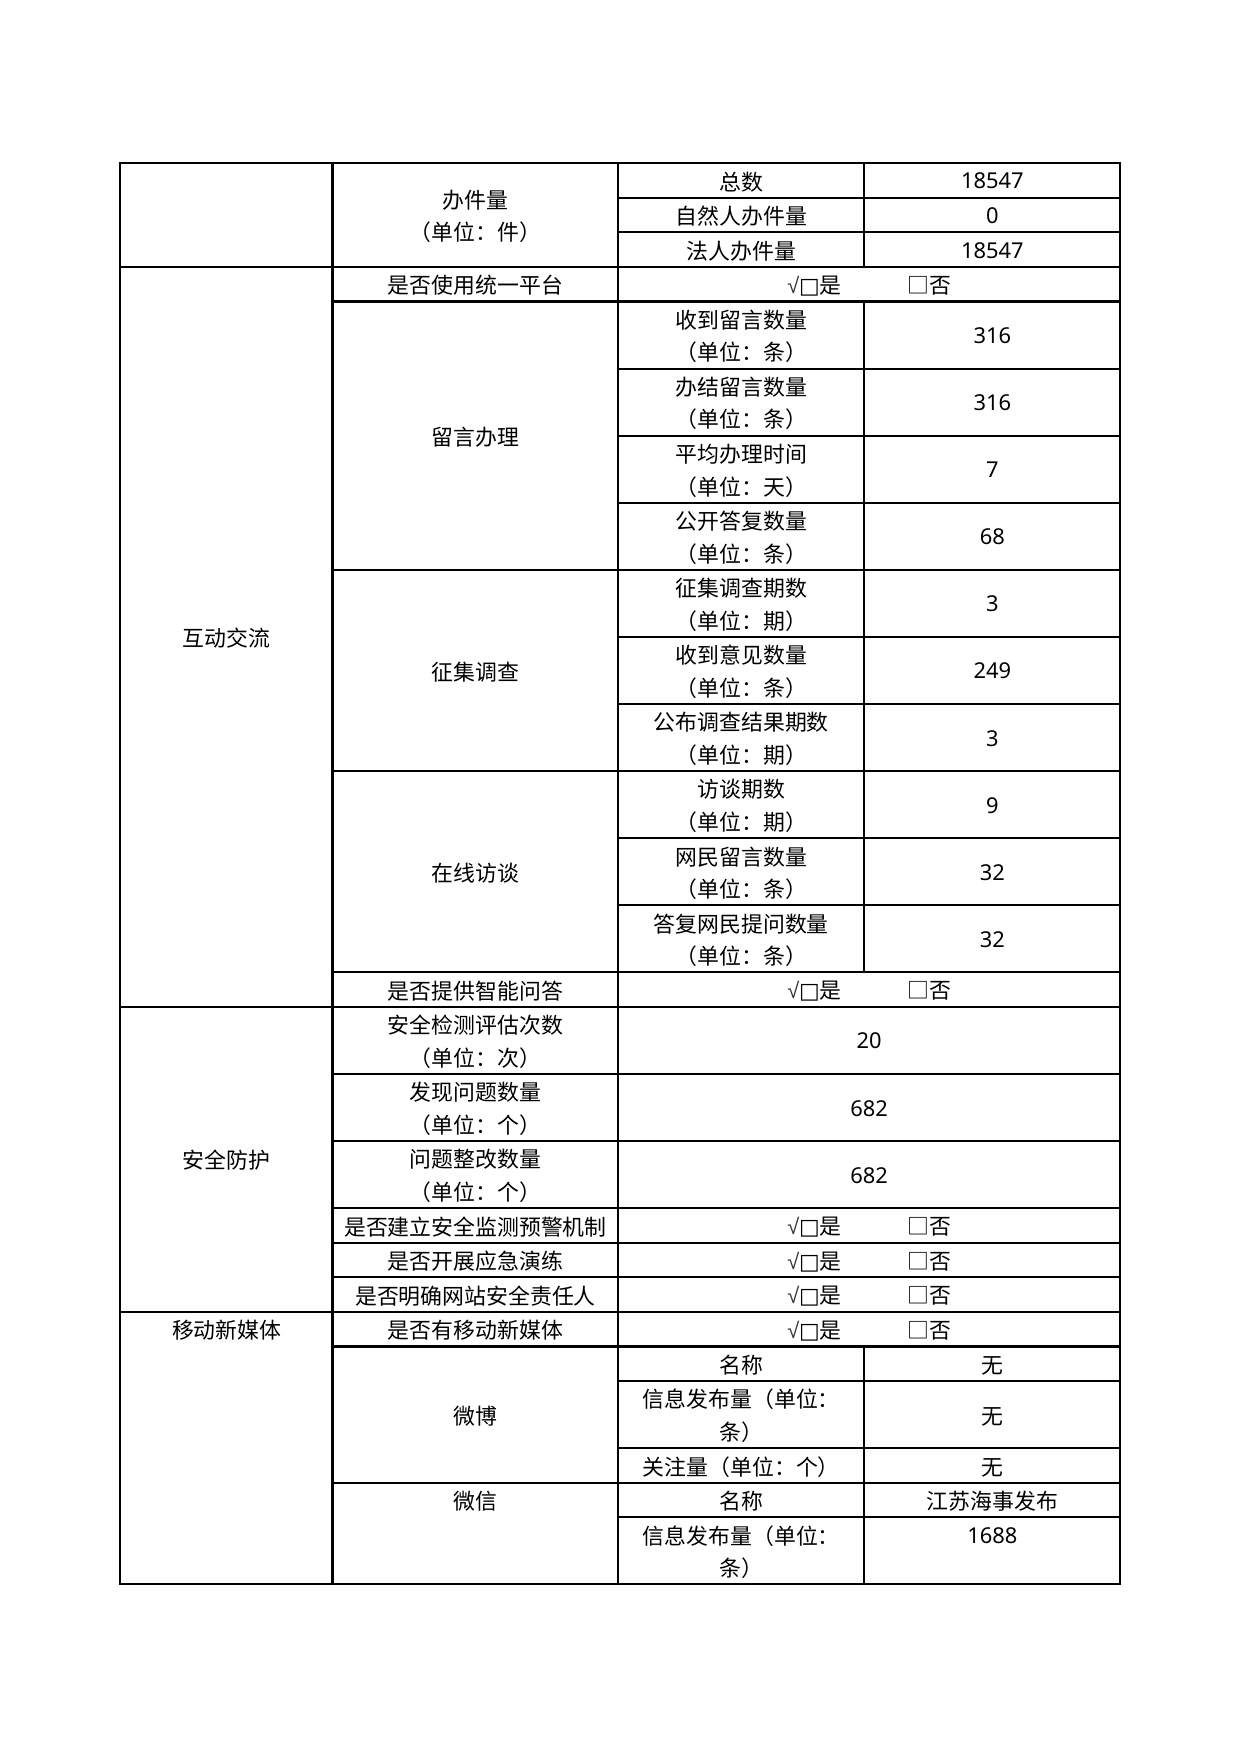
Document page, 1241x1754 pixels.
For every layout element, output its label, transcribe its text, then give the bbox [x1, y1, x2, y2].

table_cell 名称 [619, 1348, 863, 1380]
table_cell 1688 [865, 1518, 1119, 1583]
table_cell 3 [865, 705, 1119, 770]
table_cell 总数 [619, 164, 863, 197]
table_cell 是否开展应急演练 [334, 1244, 617, 1276]
table_cell 平均办理时间 （单位：天） [619, 437, 863, 502]
table_cell 18547 [865, 233, 1119, 266]
table_cell 互动交流 [121, 268, 331, 1006]
table_cell 是否有移动新媒体 [334, 1313, 617, 1345]
table_cell 收到留言数量 （单位：条） [619, 303, 863, 367]
table_cell 访谈期数 （单位：期） [619, 772, 863, 837]
table_cell 无 [865, 1382, 1119, 1447]
table_cell √□是 □否 [619, 973, 1119, 1006]
table_cell 0 [865, 199, 1119, 231]
table_cell 682 [619, 1075, 1119, 1140]
table_cell 信息发布量（单位：条） [619, 1518, 863, 1583]
table_cell 18547 [865, 164, 1119, 197]
table_cell 20 [619, 1008, 1119, 1073]
table_cell 办结留言数量 （单位：条） [619, 370, 863, 434]
table_cell 9 [865, 772, 1119, 837]
table_cell 7 [865, 437, 1119, 502]
table_cell 是否提供智能问答 [334, 973, 617, 1006]
table_cell 是否建立安全监测预警机制 [334, 1209, 617, 1242]
table_cell √□是 □否 [619, 1313, 1119, 1345]
table_cell 征集调查 [334, 571, 617, 770]
table_cell 网民留言数量 （单位：条） [619, 839, 863, 904]
table_cell 安全防护 [121, 1008, 331, 1311]
table_cell 是否明确网站安全责任人 [334, 1278, 617, 1311]
table_cell 316 [865, 303, 1119, 367]
table_cell 68 [865, 504, 1119, 569]
table_cell 微博 [334, 1348, 617, 1482]
table_cell √□是 □否 [619, 1244, 1119, 1276]
table_cell 法人办件量 [619, 233, 863, 266]
table_cell 32 [865, 906, 1119, 971]
table_cell 移动新媒体 [121, 1313, 331, 1583]
table_cell 无 [865, 1348, 1119, 1380]
table_cell 无 [865, 1449, 1119, 1482]
table_cell 自然人办件量 [619, 199, 863, 231]
table_cell 是否使用统一平台 [334, 268, 617, 300]
table_cell 682 [619, 1142, 1119, 1207]
table_cell 安全检测评估次数 （单位：次） [334, 1008, 617, 1073]
table_cell 249 [865, 638, 1119, 703]
table_cell 在线访谈 [334, 772, 617, 971]
table_cell 发现问题数量 （单位：个） [334, 1075, 617, 1140]
table_cell 留言办理 [334, 303, 617, 569]
table_cell 关注量（单位：个） [619, 1449, 863, 1482]
table_cell 收到意见数量 （单位：条） [619, 638, 863, 703]
table_cell √□是 □否 [619, 1209, 1119, 1242]
table_cell 316 [865, 370, 1119, 434]
table_cell 微信 [334, 1484, 617, 1583]
table_cell √□是 □否 [619, 268, 1119, 300]
table_cell √□是 □否 [619, 1278, 1119, 1311]
table_cell 问题整改数量 （单位：个） [334, 1142, 617, 1207]
table_cell 32 [865, 839, 1119, 904]
table_cell 3 [865, 571, 1119, 636]
table_cell 办件量 （单位：件） [334, 164, 617, 266]
table_cell 江苏海事发布 [865, 1484, 1119, 1516]
table_cell 名称 [619, 1484, 863, 1516]
table_cell 答复网民提问数量 （单位：条） [619, 906, 863, 971]
table_cell 公布调查结果期数 （单位：期） [619, 705, 863, 770]
table_cell 公开答复数量 （单位：条） [619, 504, 863, 569]
table_cell 信息发布量（单位：条） [619, 1382, 863, 1447]
table_cell 征集调查期数 （单位：期） [619, 571, 863, 636]
